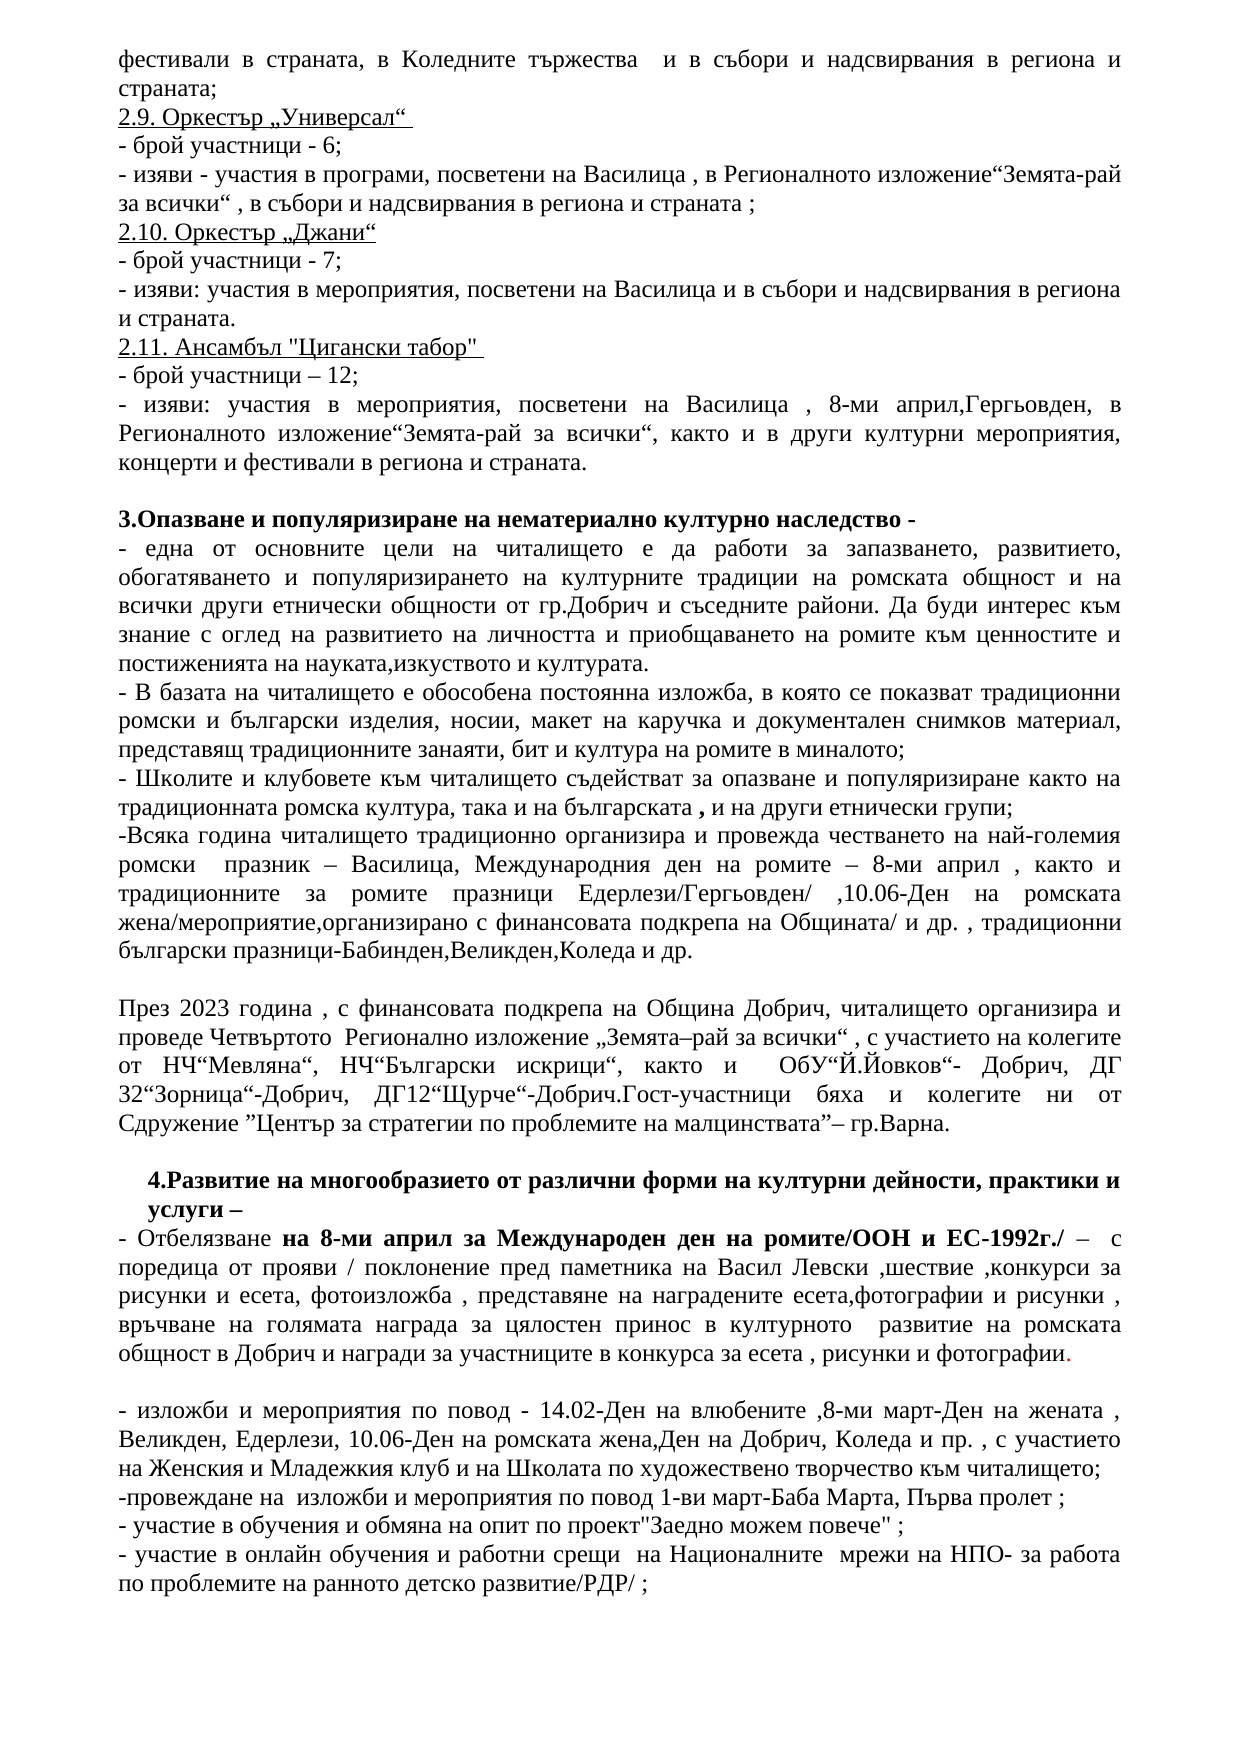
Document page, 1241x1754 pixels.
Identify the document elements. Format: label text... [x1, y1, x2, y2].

text - Отбелязване на 8-ми април за Международен ден на ромите/ООН и ЕС-1992г./ – с поредица от прояви / поклонение пред паметника на Васил Левски ,шествие ,конкурси за рисунки и есета, фотоизложба , представяне на наградените есета,фотографии и рисунки , връчване на голямата награда за цялостен принос в културното развитие на ромската общност в Добрич и награди за участниците в конкурса за есета , рисунки и фотографии. [118, 1223, 1122, 1367]
text - брой участници - 6; [118, 131, 1122, 159]
text - В базата на читалището е обособена постоянна изложба, в която се показват традиционни ромски и български изделия, носии, макет на каручка и документален снимков материал, представящ традиционните занаяти, бит и култура на ромите в миналото; [118, 677, 1122, 763]
text 2.11. Ансамбъл "Цигански табор" [118, 332, 1122, 361]
text -провеждане на изложби и мероприятия по повод 1-ви март-Баба Марта, Първа пролет ; [118, 1482, 1122, 1511]
text - Школите и клубовете към читалището съдействат за опазване и популяризиране както на традиционната ромска култура, така и на българската , и на други етнически групи; [118, 763, 1122, 821]
text 4.Развитие на многообразието от различни форми на културни дейности, практики и услуги – [148, 1166, 1122, 1223]
text - изложби и мероприятия по повод - 14.02-Ден на влюбените ,8-ми март-Ден на жената , Великден, Едерлези, 10.06-Ден на ромската жена,Ден на Добрич, Коледа и пр. , с участието на Женския и Младежкия клуб и на Школата по художествено творчество към читалището; [118, 1396, 1122, 1482]
text През 2023 година , с финансовата подкрепа на Община Добрич, читалището организира и проведе Четвъртото Регионално изложение „Земята–рай за всички“ , с участието на колегите от НЧ“Мевляна“, НЧ“Български искрици“, както и ОбУ“Й.Йовков“- Добрич, ДГ 32“Зорница“-Добрич, ДГ12“Щурче“-Добрич.Гост-участници бяха и колегите ни от Сдружение ”Център за стратегии по проблемите на малцинствата”– гр.Варна. [118, 993, 1122, 1137]
text - една от основните цели на читалището е да работи за запазването, развитието, обогатяването и популяризирането на културните традиции на ромската общност и на всички други етнически общности от гр.Добрич и съседните райони. Да буди интерес към знание с оглед на развитието на личността и приобщаването на ромите към ценностите и постиженията на науката,изкуството и културата. [118, 533, 1122, 677]
text - брой участници – 12; [118, 361, 1122, 389]
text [118, 44, 1122, 102]
text - изяви: участия в мероприятия, посветени на Василица , 8-ми април,Гергьовден, в Регионалното изложение“Земята-рай за всички“, както и в други културни мероприятия, концерти и фестивали в региона и страната. [118, 389, 1122, 476]
text -Всяка година читалището традиционно организира и провежда честването на най-големия ромски празник – Василица, Международния ден на ромите – 8-ми април , както и традиционните за ромите празници Едерлези/Гергьовден/ ,10.06-Ден на ромската жена/мероприятие,организирано с финансовата подкрепа на Общината/ и др. , традиционни български празници-Бабинден,Великден,Коледа и др. [118, 821, 1122, 964]
text - участие в онлайн обучения и работни срещи на Националните мрежи на НПО- за работа по проблемите на ранното детско развитие/РДР/ ; [118, 1539, 1122, 1597]
text 3.Опазване и популяризиране на нематериално културно наследство - [118, 504, 1122, 533]
text - изяви: участия в мероприятия, посветени на Василица и в събори и надсвирвания в региона и страната. [118, 274, 1122, 332]
text - изяви - участия в програми, посветени на Василица , в Регионалното изложение“Земята-рай за всички“ , в събори и надсвирвания в региона и страната ; [118, 159, 1122, 217]
text - брой участници - 7; [118, 246, 1122, 274]
text 2.9. Оркестър „Универсал“ [118, 102, 1122, 131]
text - участие в обучения и обмяна на опит по проект"Заедно можем повече" ; [118, 1511, 1122, 1539]
text 2.10. Оркестър „Джани“ [118, 217, 1122, 246]
